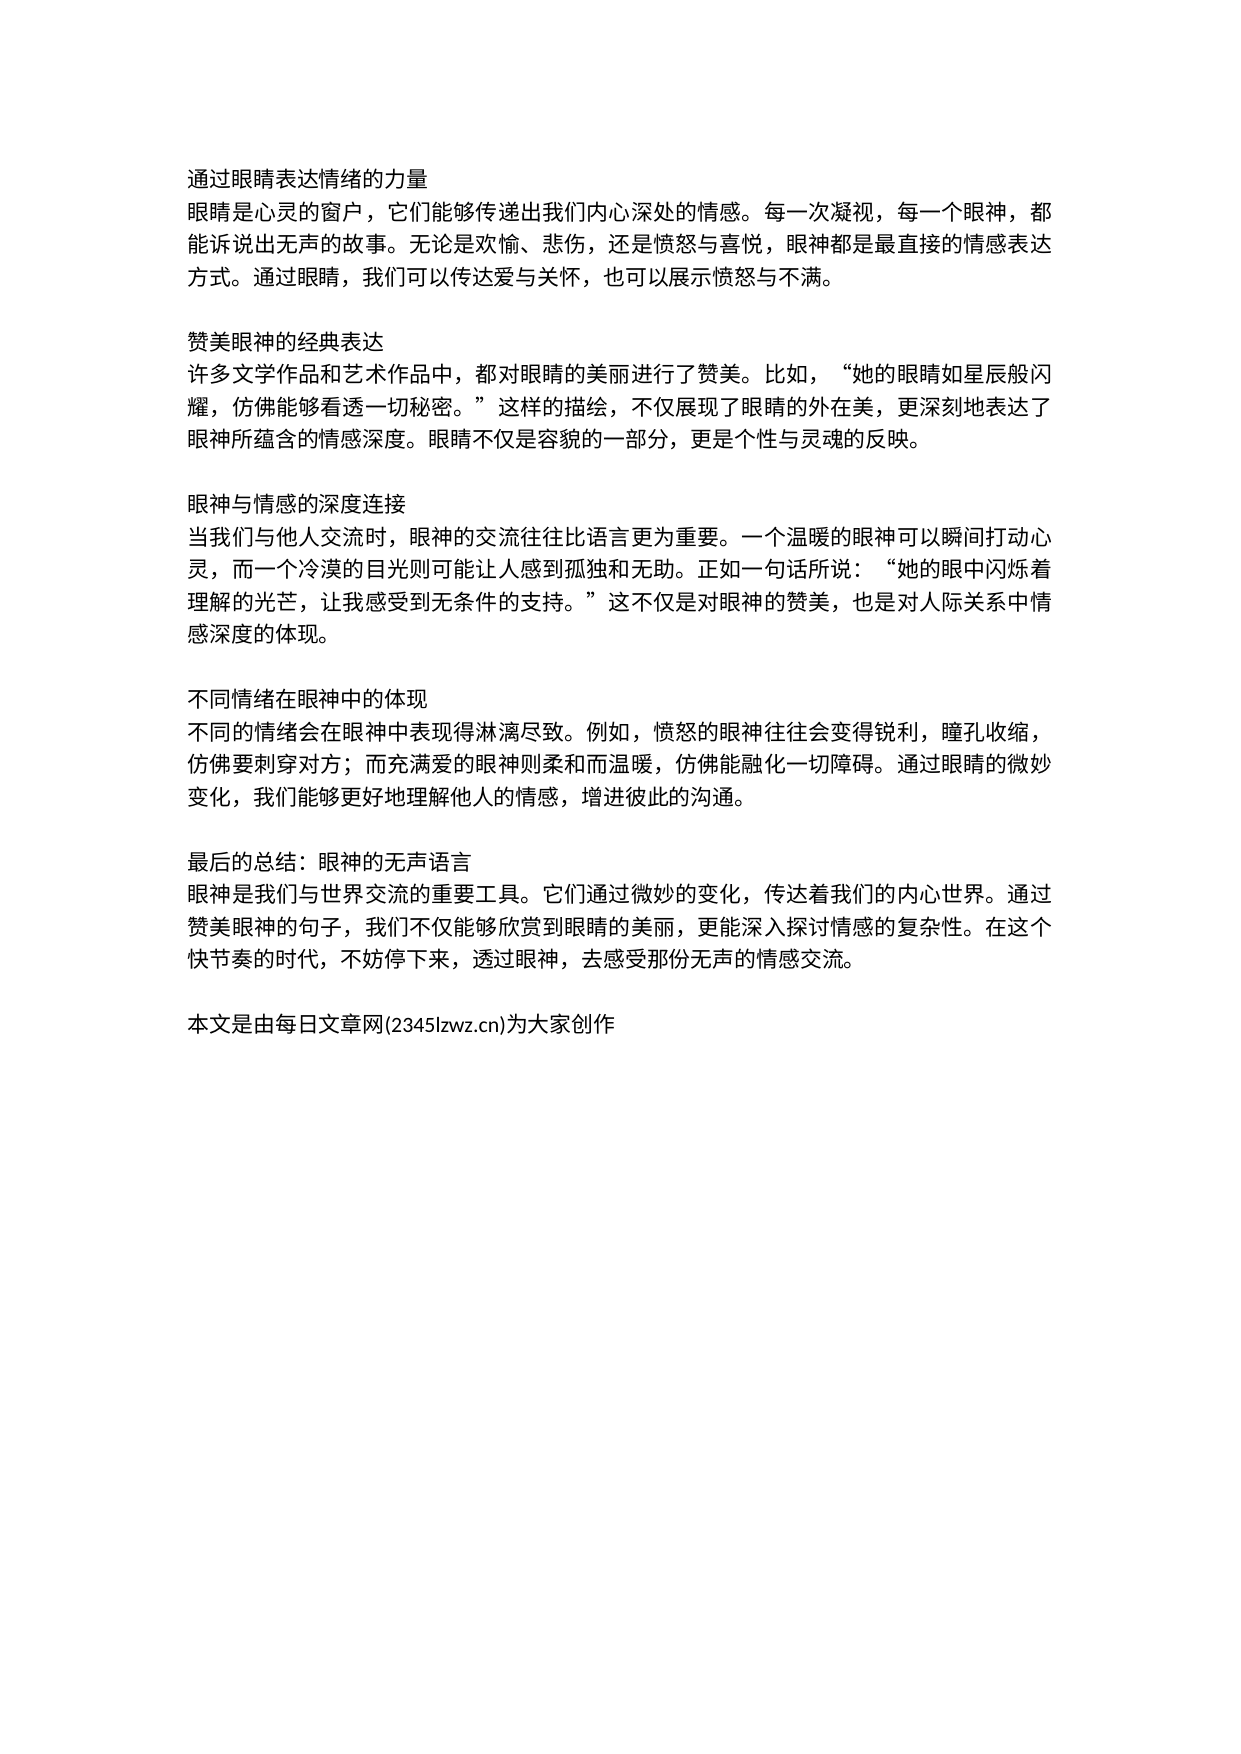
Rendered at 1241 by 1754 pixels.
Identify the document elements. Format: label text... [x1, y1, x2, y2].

text 当我们与他人交流时，眼神的交流往往比语言更为重要。一个温暖的眼神可以瞬间打动心灵，而一个冷漠的目光则可能让人感到孤独和无助。正如一句话所说：“她的眼中闪烁着理解的光芒，让我感受到无条件的支持。”这不仅是对眼神的赞美，也是对人际关系中情感深度的体现。 [187, 519, 1053, 649]
text 最后的总结：眼神的无声语言 [187, 844, 1053, 877]
text 眼神与情感的深度连接 [187, 487, 1053, 519]
text 许多文学作品和艺术作品中，都对眼睛的美丽进行了赞美。比如，“她的眼睛如星辰般闪耀，仿佛能够看透一切秘密。”这样的描绘，不仅展现了眼睛的外在美，更深刻地表达了眼神所蕴含的情感深度。眼睛不仅是容貌的一部分，更是个性与灵魂的反映。 [187, 357, 1053, 454]
text 本文是由每日文章网(2345lzwz.cn)为大家创作 [187, 1007, 1053, 1039]
text 眼神是我们与世界交流的重要工具。它们通过微妙的变化，传达着我们的内心世界。通过赞美眼神的句子，我们不仅能够欣赏到眼睛的美丽，更能深入探讨情感的复杂性。在这个快节奏的时代，不妨停下来，透过眼神，去感受那份无声的情感交流。 [187, 877, 1053, 974]
text 眼睛是心灵的窗户，它们能够传递出我们内心深处的情感。每一次凝视，每一个眼神，都能诉说出无声的故事。无论是欢愉、悲伤，还是愤怒与喜悦，眼神都是最直接的情感表达方式。通过眼睛，我们可以传达爱与关怀，也可以展示愤怒与不满。 [187, 194, 1053, 292]
text 不同情绪在眼神中的体现 [187, 682, 1053, 714]
text 赞美眼神的经典表达 [187, 324, 1053, 357]
text 通过眼睛表达情绪的力量 [187, 162, 1053, 194]
text 不同的情绪会在眼神中表现得淋漓尽致。例如，愤怒的眼神往往会变得锐利，瞳孔收缩，仿佛要刺穿对方；而充满爱的眼神则柔和而温暖，仿佛能融化一切障碍。通过眼睛的微妙变化，我们能够更好地理解他人的情感，增进彼此的沟通。 [187, 714, 1053, 812]
